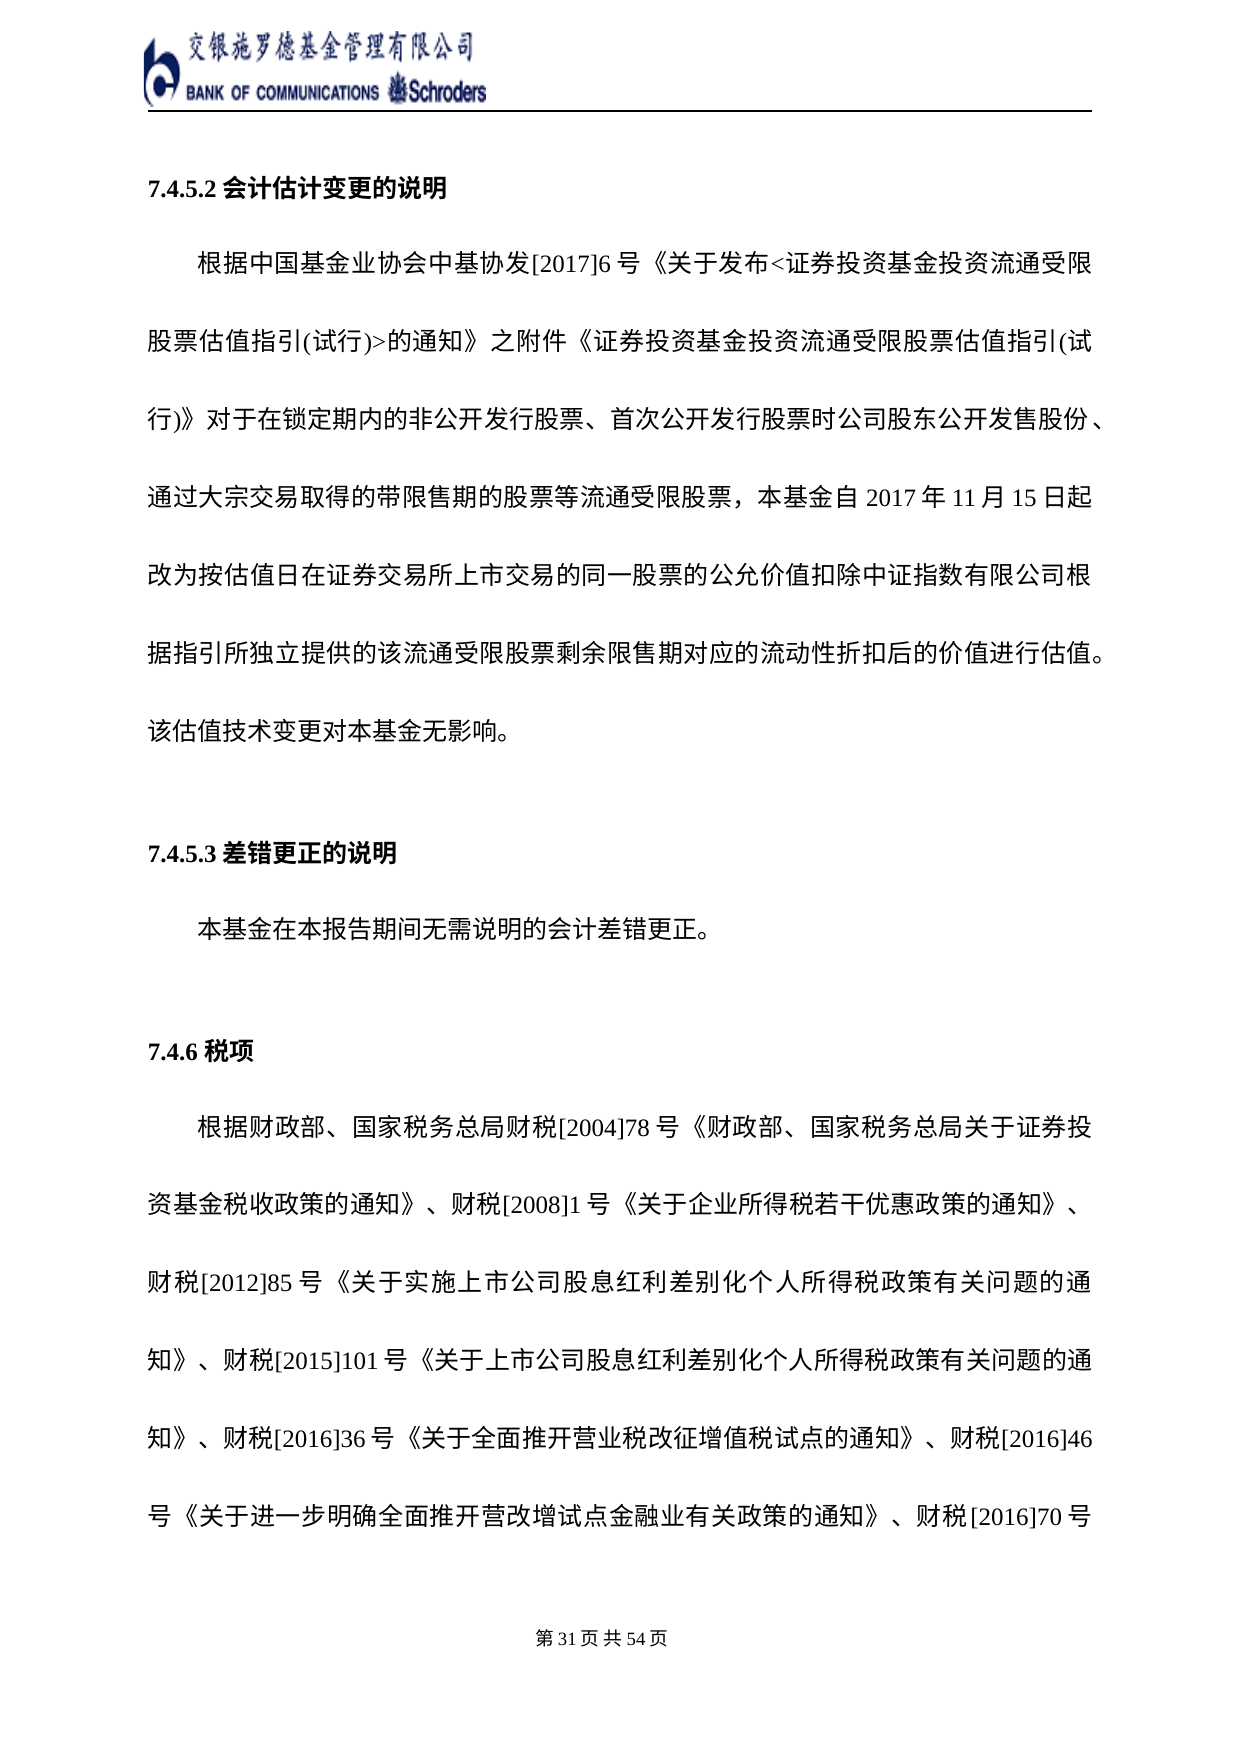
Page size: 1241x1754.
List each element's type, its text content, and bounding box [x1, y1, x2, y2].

subtitle 7.4.5.2 会计估计变更的说明 [148, 154, 1092, 219]
text 本基金在本报告期间无需说明的会计差错更正。 [148, 895, 1092, 960]
picture [143, 31, 486, 107]
text 根据中国基金业协会中基协发[2017]6号《关于发布<证券投资基金投资流通受限股票估值指引(试行)>的通知》之附件《证券投资基金投资流通受限股票估值指引(试行)》对于在锁定期内的非公开发行股票、首次公开发行股票时公司股东公开发售股份、通过大宗交易取得的带限售期的股票等流通受限股票，本基金自2017年11月15日起改为按估值日在证券交易所上市交易的同一股票的公允价值扣除中证指数有限公司根据指引所独立提供的该流通受限股票剩余限售期对应的流动性折扣后的价值进行估值。该估值技术变更对本基金无影响。 [148, 229, 1092, 762]
subtitle 7.4.6 税项 [148, 1017, 1092, 1082]
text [148, 1093, 1092, 1547]
subtitle 7.4.5.3 差错更正的说明 [148, 819, 1092, 884]
